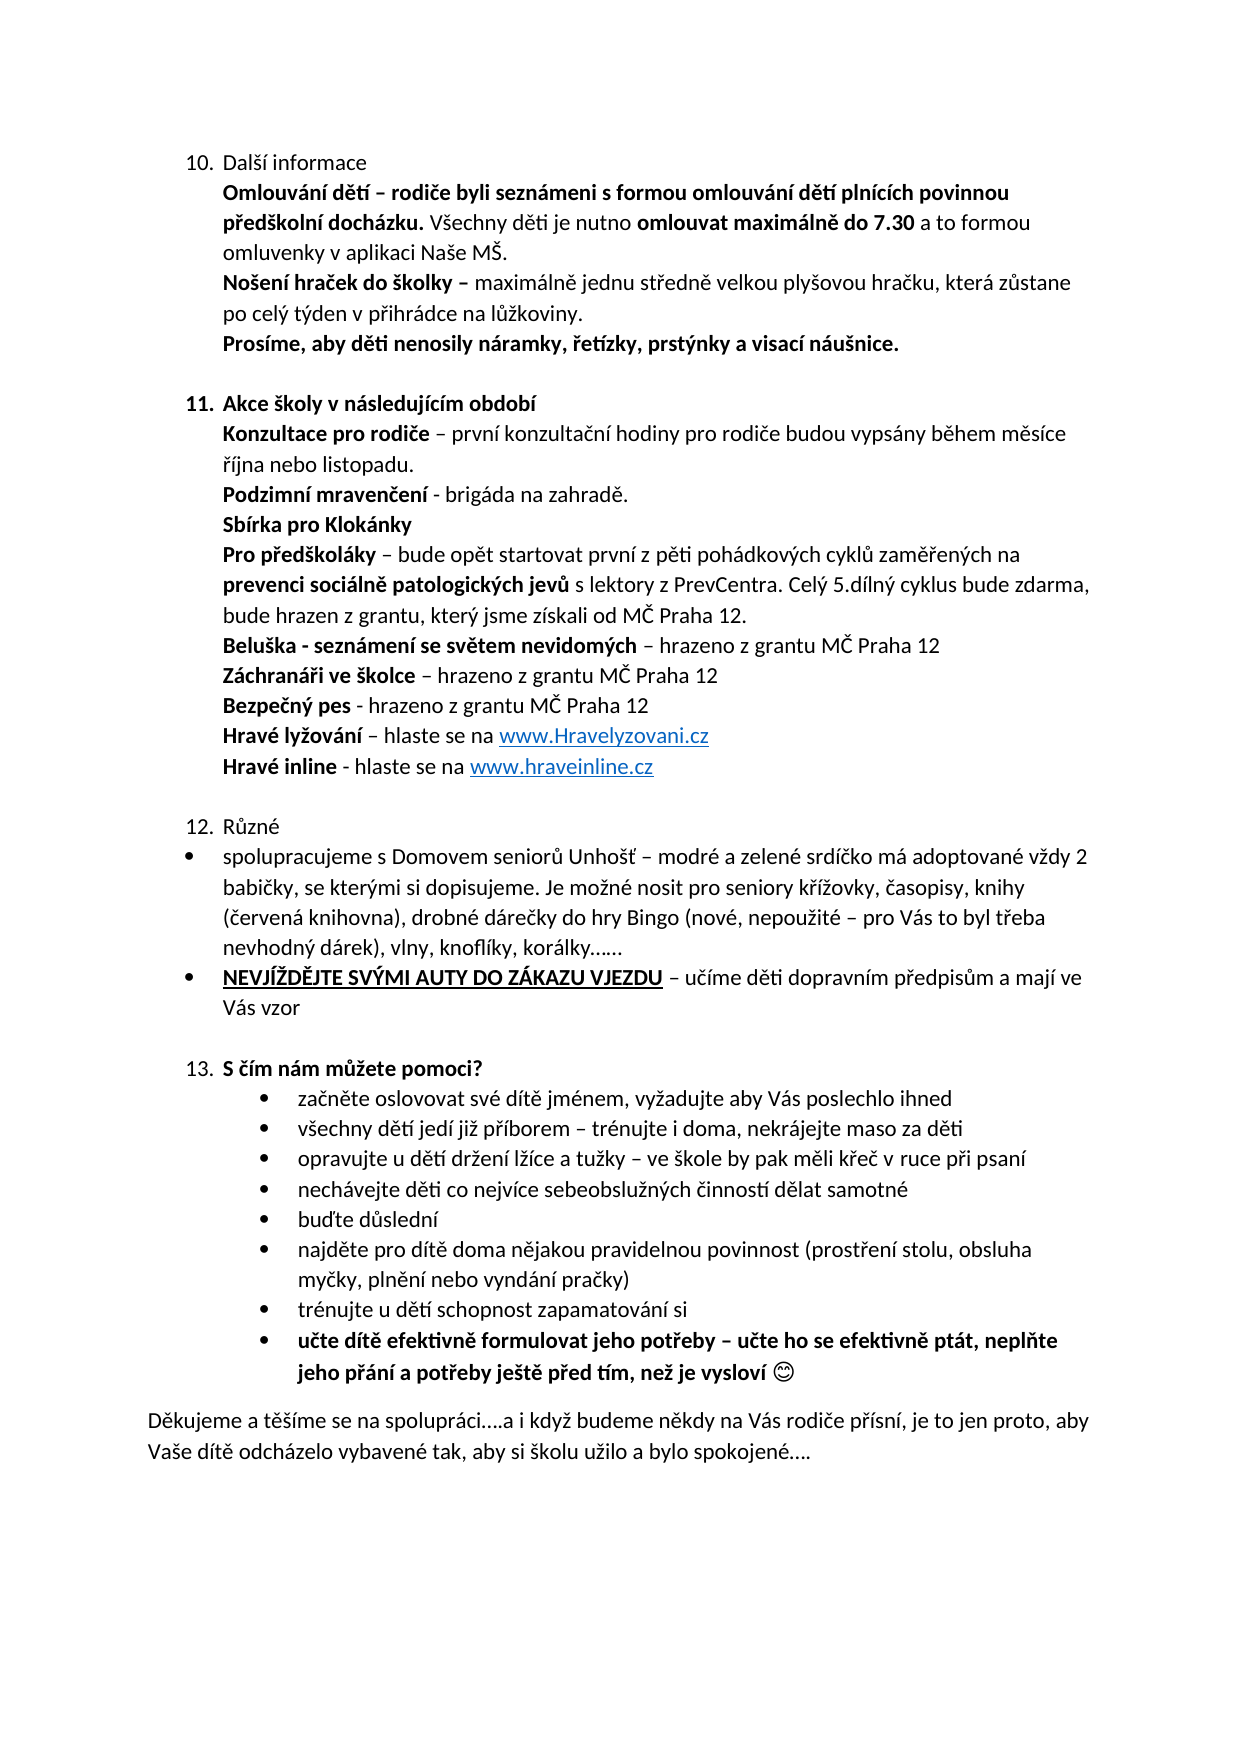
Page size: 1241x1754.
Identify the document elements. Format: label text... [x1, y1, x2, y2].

list Akce školy v následujícím období [185, 389, 1093, 417]
list Nošení hraček do školky – maximálně jednu středně velkou plyšovou hračku, která zůstane po celý týden v přihrádce na lůžkoviny. [223, 268, 1093, 327]
list Podzimní mravenčení - brigáda na zahradě. [223, 480, 1093, 508]
list Bezpečný pes - hrazeno z grantu MČ Praha 12 [223, 691, 1093, 719]
list učte dítě efektivně formulovat jeho potřeby – učte ho se efektivně ptát, neplňte jeho přání a potřeby ještě před tím, než je vysloví [260, 1326, 1093, 1387]
list začněte oslovovat své dítě jménem, vyžadujte aby Vás poslechlo ihned [260, 1084, 1093, 1112]
list S čím nám můžete pomoci? [185, 1054, 1093, 1082]
list NEVJÍŽDĚJTE SVÝMI AUTY DO ZÁKAZU VJEZDU – učíme děti dopravním předpisům a mají ve Vás vzor [185, 963, 1093, 1021]
list najděte pro dítě doma nějakou pravidelnou povinnost (prostření stolu, obsluha myčky, plnění nebo vyndání pračky) [260, 1235, 1093, 1293]
list Sbírka pro Klokánky [223, 510, 1093, 538]
list Konzultace pro rodiče – první konzultační hodiny pro rodiče budou vypsány během měsíce října nebo listopadu. [223, 419, 1093, 478]
list spolupracujeme s Domovem seniorů Unhošť – modré a zelené srdíčko má adoptované vždy 2 babičky, se kterými si dopisujeme. Je možné nosit pro seniory křížovky, časopisy, knihy (červená knihovna), drobné dárečky do hry Bingo (nové, nepoužité – pro Vás to byl třeba nevhodný dárek), vlny, knoflíky, korálky…… [185, 842, 1093, 961]
list Omlouvání dětí – rodiče byli seznámeni s formou omlouvání dětí plnících povinnou předškolní docházku. Všechny děti je nutno omlouvat maximálně do 7.30 a to formou omluvenky v aplikaci Naše MŠ. [223, 178, 1093, 266]
list Hravé inline - hlaste se na www.hraveinline.cz [223, 752, 1093, 780]
text Děkujeme a těšíme se na spolupráci….a i když budeme někdy na Vás rodiče přísní, je to jen proto, aby Vaše dítě odcházelo vybavené tak, aby si školu užilo a bylo spokojené…. [148, 1407, 1093, 1465]
list buďte důslední [260, 1205, 1093, 1233]
list Prosíme, aby děti nenosily náramky, řetízky, prstýnky a visací náušnice. [223, 329, 1093, 357]
list Hravé lyžování – hlaste se na www.Hravelyzovani.cz [223, 722, 1093, 749]
list trénujte u dětí schopnost zapamatování si [260, 1296, 1093, 1323]
list Beluška - seznámení se světem nevidomých – hrazeno z grantu MČ Praha 12 [223, 631, 1093, 659]
list opravujte u dětí držení lžíce a tužky – ve škole by pak měli křeč v ruce při psaní [260, 1144, 1093, 1172]
list Různé [185, 812, 1093, 840]
list všechny dětí jedí již příborem – trénujte i doma, nekrájejte maso za děti [260, 1114, 1093, 1142]
list nechávejte děti co nejvíce sebeobslužných činností dělat samotné [260, 1175, 1093, 1203]
list Záchranáři ve školce – hrazeno z grantu MČ Praha 12 [223, 661, 1093, 689]
list Pro předškoláky – bude opět startovat první z pěti pohádkových cyklů zaměřených na prevenci sociálně patologických jevů s lektory z PrevCentra. Celý 5.dílný cyklus bude zdarma, bude hrazen z grantu, který jsme získali od MČ Praha 12. [223, 540, 1093, 629]
list Další informace [185, 148, 1093, 176]
